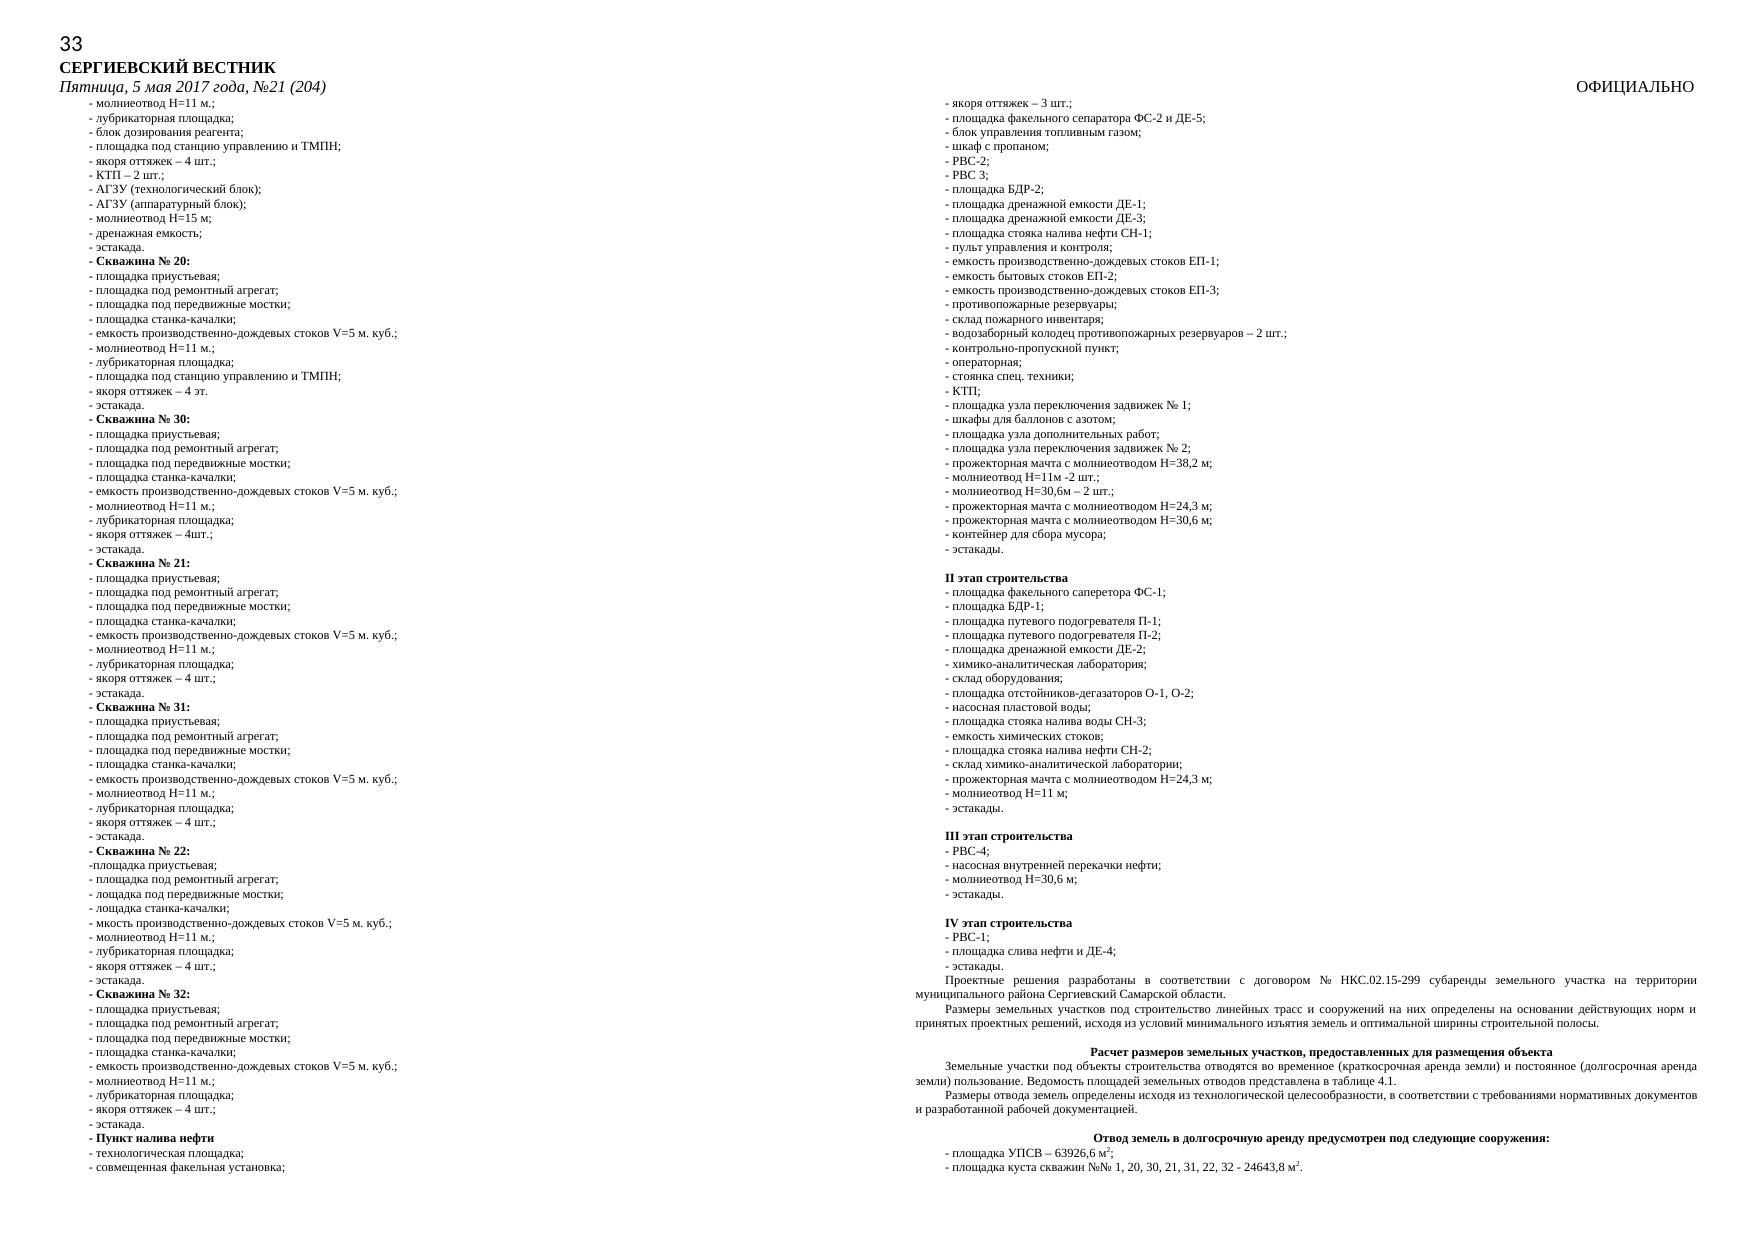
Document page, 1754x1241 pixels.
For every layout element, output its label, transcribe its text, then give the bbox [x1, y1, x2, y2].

text - площадка под передвижные мостки; [59, 743, 842, 757]
text - блок управления топливным газом; [915, 125, 1698, 139]
text - химико-аналитическая лаборатория; [915, 657, 1698, 671]
text - молниеотвод Н=11 м; [915, 786, 1698, 800]
text - лубрикаторная площадка; [59, 657, 842, 671]
text - площадка отстойников-дегазаторов О-1, О-2; [915, 685, 1698, 700]
text - лубрикаторная площадка; [59, 513, 842, 527]
text - площадка под передвижные мостки; [59, 599, 842, 613]
text - площадка приустьевая; [59, 570, 842, 585]
text - емкость производственно-дождевых стоков ЕП-3; [915, 283, 1698, 297]
text - эстакада. [59, 973, 842, 987]
text - молниеотвод Н=30,6м – 2 шт.; [915, 484, 1698, 498]
text - молниеотвод Н=30,6 м; [915, 872, 1698, 887]
text - Скважина № 32: [59, 987, 842, 1002]
text - лощадка станка-качалки; [59, 901, 842, 915]
text - склад химико-аналитической лаборатории; [915, 757, 1698, 772]
text - Скважина № 30: [59, 412, 842, 427]
text - Скважина № 20: [59, 254, 842, 268]
text - молниеотвод Н=11м -2 шт.; [915, 470, 1698, 484]
text - емкость производственно-дождевых стоков V=5 м. куб.; [59, 326, 842, 340]
text - эстакады. [915, 887, 1698, 901]
text - эстакада. [59, 240, 842, 254]
text - КТП – 2 шт.; [59, 168, 842, 182]
text - емкость производственно-дождевых стоков V=5 м. куб.; [59, 484, 842, 498]
text - площадка БДР-1; [915, 599, 1698, 613]
text - эстакада. [59, 398, 842, 412]
text - якоря оттяжек – 4 шт.; [59, 958, 842, 973]
text - лубрикаторная площадка; [59, 800, 842, 815]
text - площадка факельного саперетора ФС-1; [915, 585, 1698, 599]
text - контрольно-пропускной пункт; [915, 340, 1698, 355]
text - насосная внутренней перекачки нефти; [915, 858, 1698, 872]
text - АГЗУ (аппаратурный блок); [59, 197, 842, 211]
text - площадка станка-качалки; [59, 613, 842, 628]
text - площадка станка-качалки; [59, 470, 842, 484]
text - площадка УПСВ – 63926,6 м2; [915, 1145, 1698, 1160]
text - площадка приустьевая; [59, 714, 842, 728]
text -площадка приустьевая; [59, 858, 842, 872]
text - площадка под передвижные мостки; [59, 297, 842, 312]
text IV этап строительства [915, 915, 1698, 930]
text - емкость производственно-дождевых стоков V=5 м. куб.; [59, 772, 842, 786]
text - Пункт налива нефти [59, 1131, 842, 1145]
text - якоря оттяжек – 4 шт.; [59, 671, 842, 685]
text Размеры отвода земель определены исходя из технологической целесообразности, в соответствии с требованиями нормативных документов и разработанной рабочей документацией. [915, 1088, 1698, 1117]
text - якоря оттяжек – 4 эт. [59, 383, 842, 398]
text - операторная; [915, 355, 1698, 369]
text - площадка под ремонтный агрегат; [59, 585, 842, 599]
text - площадка станка-качалки; [59, 312, 842, 326]
text - площадка станка-качалки; [59, 1045, 842, 1059]
text - якоря оттяжек – 4 шт.; [59, 1102, 842, 1117]
text - прожекторная мачта с молниеотводом Н=30,6 м; [915, 513, 1698, 527]
text - технологическая площадка; [59, 1145, 842, 1160]
text - площадка стояка налива нефти СН-1; [915, 225, 1698, 240]
text - якоря оттяжек – 4 шт.; [59, 815, 842, 829]
text - эстакада. [59, 685, 842, 700]
text - площадка путевого подогревателя П-1; [915, 613, 1698, 628]
text - площадка под станцию управлению и ТМПН; [59, 139, 842, 153]
text - прожекторная мачта с молниеотводом Н=24,3 м; [915, 498, 1698, 513]
text - площадка приустьевая; [59, 268, 842, 283]
text - лубрикаторная площадка; [59, 944, 842, 958]
text - шкафы для баллонов с азотом; [915, 412, 1698, 427]
text Земельные участки под объекты строительства отводятся во временное (краткосрочная аренда земли) и постоянное (долгосрочная аренда земли) пользование. Ведомость площадей земельных отводов представлена в таблице 4.1. [915, 1059, 1698, 1088]
text - эстакады. [915, 958, 1698, 973]
text - площадка дренажной емкости ДЕ-1; [915, 197, 1698, 211]
text - Скважина № 21: [59, 556, 842, 570]
text - площадка под ремонтный агрегат; [59, 728, 842, 743]
text - якоря оттяжек – 4 шт.; [59, 153, 842, 168]
text - якоря оттяжек – 3 шт.; [915, 96, 1698, 110]
text - площадка под ремонтный агрегат; [59, 283, 842, 297]
text - дренажная емкость; [59, 225, 842, 240]
text - стоянка спец. техники; [915, 369, 1698, 383]
text - эстакада. [59, 1117, 842, 1131]
text - площадка под ремонтный агрегат; [59, 1016, 842, 1030]
text - площадка узла дополнительных работ; [915, 427, 1698, 441]
text - лощадка под передвижные мостки; [59, 887, 842, 901]
text - склад оборудования; [915, 671, 1698, 685]
text - КТП; [915, 383, 1698, 398]
text - Скважина № 31: [59, 700, 842, 714]
text III этап строительства [915, 829, 1698, 843]
text - склад пожарного инвентаря; [915, 312, 1698, 326]
text - контейнер для сбора мусора; [915, 527, 1698, 542]
text - АГЗУ (технологический блок); [59, 182, 842, 197]
text - прожекторная мачта с молниеотводом Н=24,3 м; [915, 772, 1698, 786]
text - площадка слива нефти и ДЕ-4; [915, 944, 1698, 958]
text - эстакады. [915, 800, 1698, 815]
text - площадка БДР-2; [915, 182, 1698, 197]
text - РВС-4; [915, 843, 1698, 858]
text - молниеотвод Н=11 м.; [59, 340, 842, 355]
text - площадка приустьевая; [59, 1002, 842, 1016]
text Расчет размеров земельных участков, предоставленных для размещения объекта [915, 1045, 1698, 1059]
text - площадка под ремонтный агрегат; [59, 872, 842, 887]
text II этап строительства [915, 570, 1698, 585]
text - площадка куста скважин №№ 1, 20, 30, 21, 31, 22, 32 - 24643,8 м2. [915, 1160, 1698, 1174]
text - молниеотвод Н=11 м.; [59, 642, 842, 657]
text - лубрикаторная площадка; [59, 355, 842, 369]
text - молниеотвод Н=11 м.; [59, 786, 842, 800]
text - шкаф с пропаном; [915, 139, 1698, 153]
text - насосная пластовой воды; [915, 700, 1698, 714]
text - площадка под передвижные мостки; [59, 455, 842, 470]
text - площадка станка-качалки; [59, 757, 842, 772]
text - РВС 3; [915, 168, 1698, 182]
text - Скважина № 22: [59, 843, 842, 858]
text - площадка дренажной емкости ДЕ-2; [915, 642, 1698, 657]
text - площадка под станцию управлению и ТМПН; [59, 369, 842, 383]
text - якоря оттяжек – 4шт.; [59, 527, 842, 542]
text - молниеотвод Н=11 м.; [59, 930, 842, 944]
text - площадка под передвижные мостки; [59, 1030, 842, 1045]
text - емкость производственно-дождевых стоков ЕП-1; [915, 254, 1698, 268]
text - площадка стояка налива воды СН-3; [915, 714, 1698, 728]
text - молниеотвод Н=11 м.; [59, 1073, 842, 1088]
text - площадка приустьевая; [59, 427, 842, 441]
text - емкость производственно-дождевых стоков V=5 м. куб.; [59, 628, 842, 642]
text Отвод земель в долгосрочную аренду предусмотрен под следующие сооружения: [915, 1131, 1698, 1145]
text - лубрикаторная площадка; [59, 1088, 842, 1102]
text - лубрикаторная площадка; [59, 110, 842, 125]
text - площадка дренажной емкости ДЕ-3; [915, 211, 1698, 225]
text - РВС-1; [915, 930, 1698, 944]
text - эстакада. [59, 542, 842, 556]
text - молниеотвод Н=11 м.; [59, 498, 842, 513]
text Размеры земельных участков под строительство линейных трасс и сооружений на них определены на основании действующих норм и принятых проектных решений, исходя из условий минимального изъятия земель и оптимальной ширины строительной полосы. [915, 1002, 1698, 1030]
text - площадка узла переключения задвижек № 2; [915, 441, 1698, 455]
text - площадка под ремонтный агрегат; [59, 441, 842, 455]
text - пульт управления и контроля; [915, 240, 1698, 254]
text - прожекторная мачта с молниеотводом Н=38,2 м; [915, 455, 1698, 470]
text - эстакада. [59, 829, 842, 843]
text - молниеотвод Н=11 м.; [59, 96, 842, 110]
text - площадка узла переключения задвижек № 1; [915, 398, 1698, 412]
text - емкость бытовых стоков ЕП-2; [915, 268, 1698, 283]
text - совмещенная факельная установка; [59, 1160, 842, 1174]
text - площадка стояка налива нефти СН-2; [915, 743, 1698, 757]
text - эстакады. [915, 542, 1698, 556]
text - водозаборный колодец противопожарных резервуаров – 2 шт.; [915, 326, 1698, 340]
text - площадка факельного сепаратора ФС-2 и ДЕ-5; [915, 110, 1698, 125]
text - блок дозирования реагента; [59, 125, 842, 139]
text - площадка путевого подогревателя П-2; [915, 628, 1698, 642]
text - мкость производственно-дождевых стоков V=5 м. куб.; [59, 915, 842, 930]
text - емкость химических стоков; [915, 728, 1698, 743]
text - молниеотвод Н=15 м; [59, 211, 842, 225]
text - противопожарные резервуары; [915, 297, 1698, 312]
text - емкость производственно-дождевых стоков V=5 м. куб.; [59, 1059, 842, 1073]
text Проектные решения разработаны в соответствии с договором № НКС.02.15-299 субаренды земельного участка на территории муниципального района Сергиевский Самарской области. [915, 973, 1698, 1002]
text - РВС-2; [915, 153, 1698, 168]
